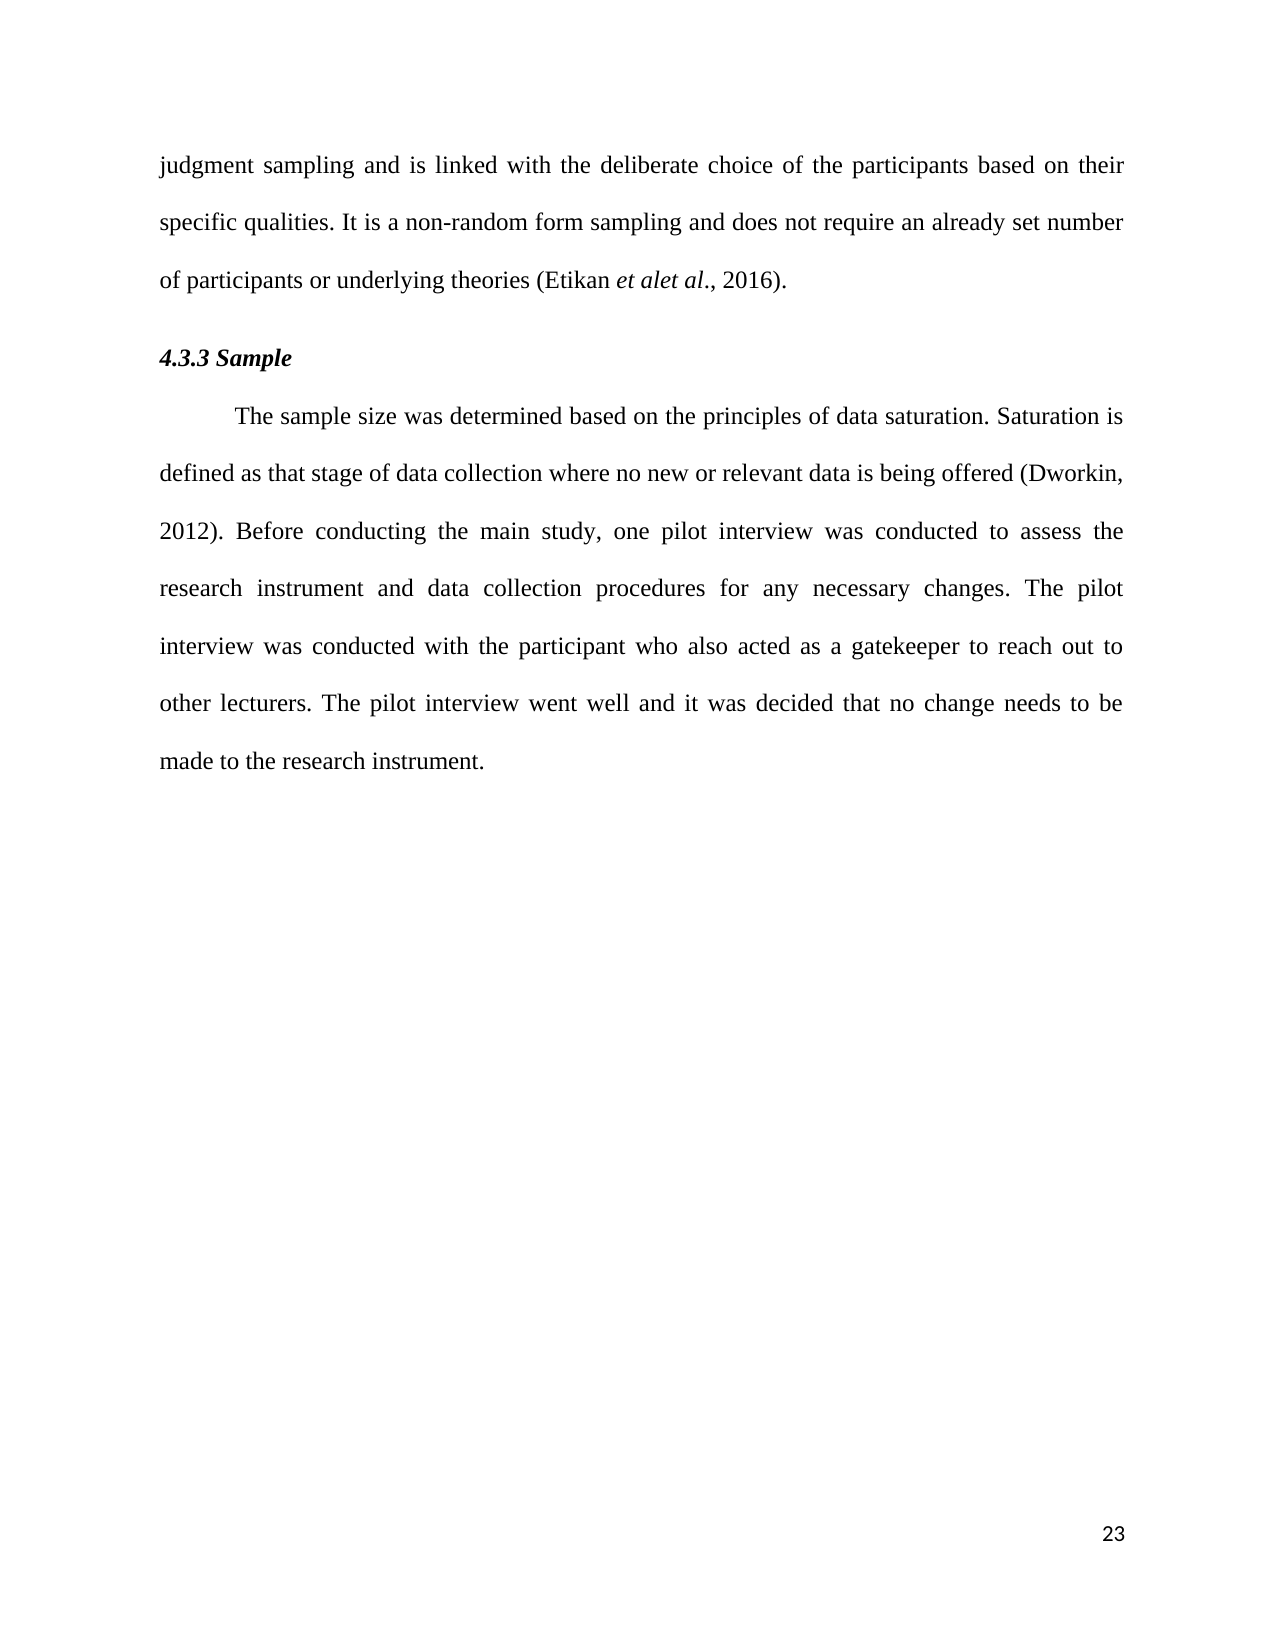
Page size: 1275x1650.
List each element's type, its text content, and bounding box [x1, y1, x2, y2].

subtitle 4.3.3 Sample [159, 343, 1125, 372]
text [159, 150, 1125, 294]
text The sample size was determined based on the principles of data saturation. Saturation is defined as that stage of data collection where no new or relevant data is being offered (Dworkin, 2012). Before conducting the main study, one pilot interview was conducted to assess the research instrument and data collection procedures for any necessary changes. The pilot interview was conducted with the participant who also acted as a gatekeeper to reach out to other lecturers. The pilot interview went well and it was decided that no change needs to be made to the research instrument. [159, 401, 1125, 774]
